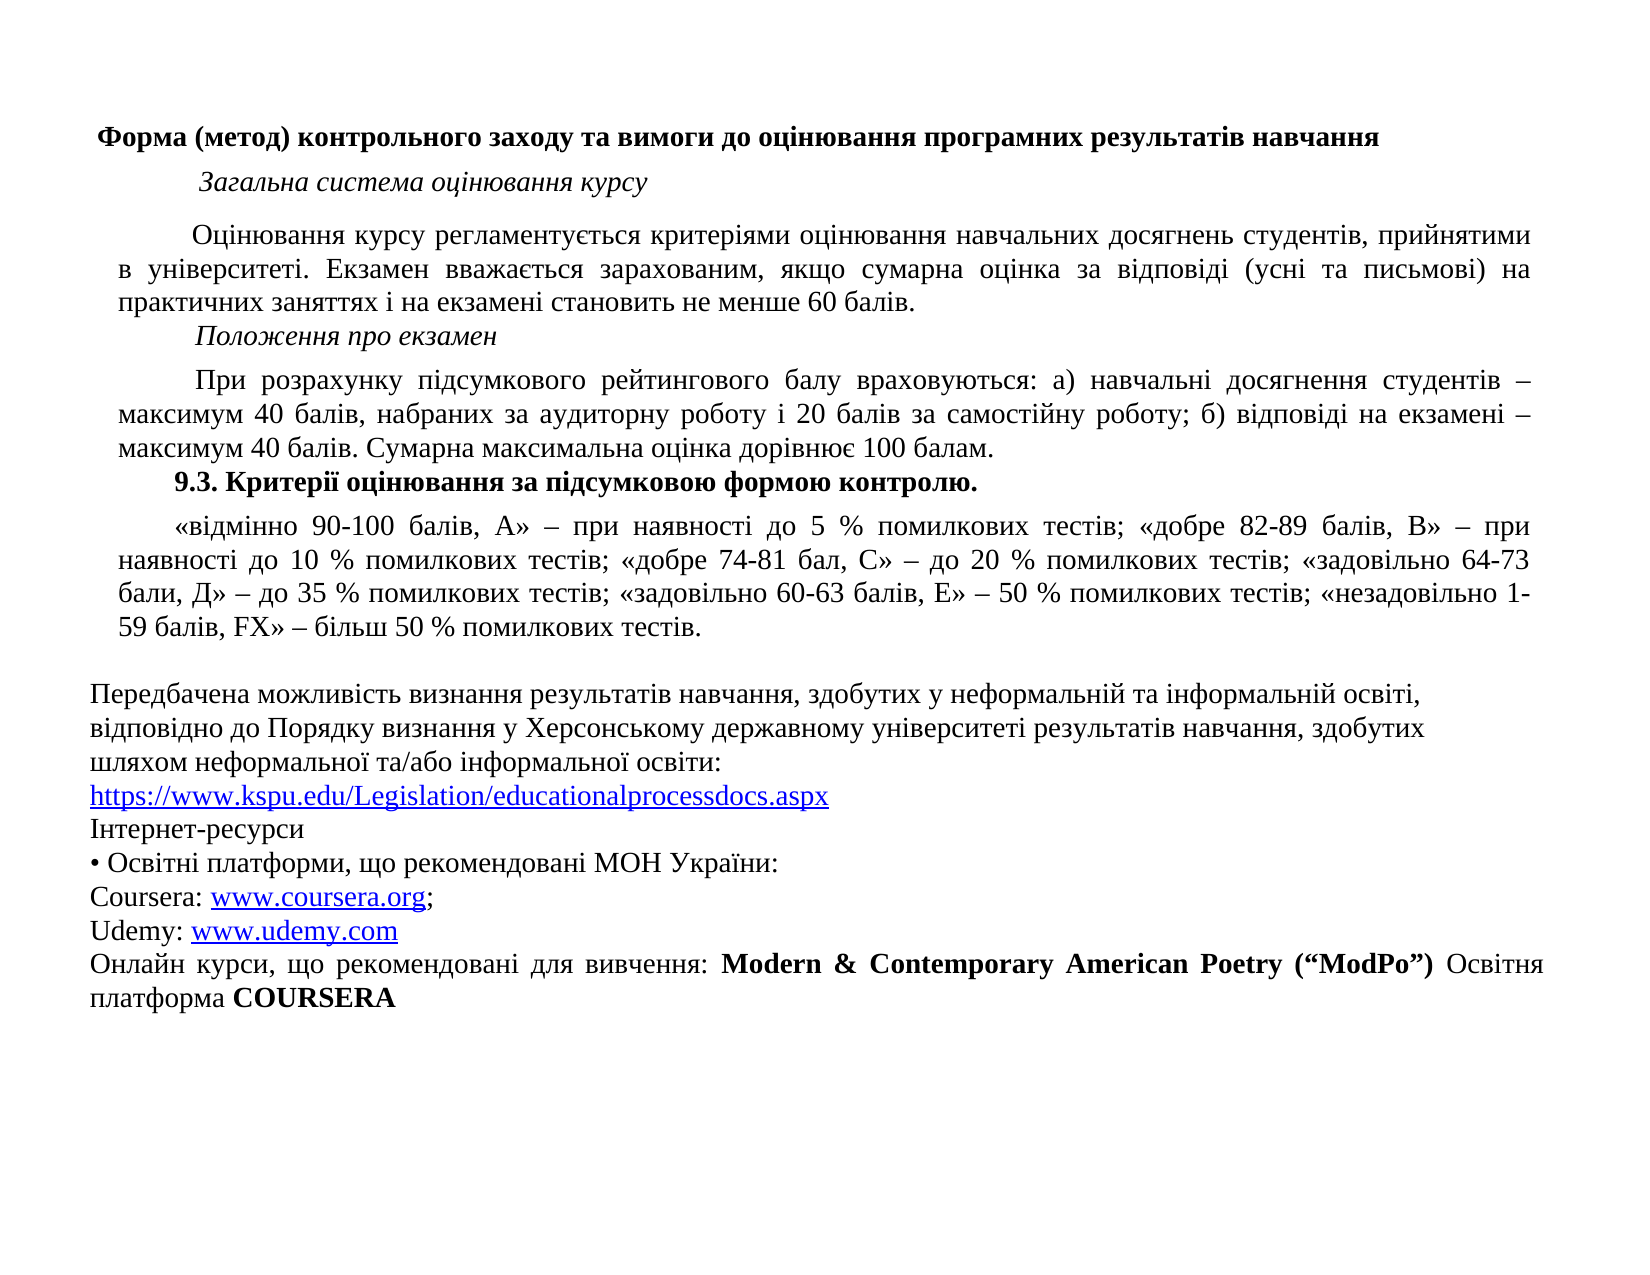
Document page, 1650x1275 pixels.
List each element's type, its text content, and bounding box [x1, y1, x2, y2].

text Udemy: www.udemy.com [89, 913, 1544, 946]
text Інтернет-ресурси [89, 812, 1544, 845]
text Передбачена можливість визнання результатів навчання, здобутих у неформальній та інформальній освіті, [89, 677, 1544, 710]
text «відмінно 90-100 балів, А» – при наявності до 5 % помилкових тестів; «добре 82-89 балів, В» – при наявності до 10 % помилкових тестів; «добре 74-81 бал, С» – до 20 % помилкових тестів; «задовільно 64-73 бали, Д» – до 35 % помилкових тестів; «задовільно 60-63 балів, Е» – 50 % помилкових тестів; «незадовільно 1- 59 балів, FX» – більш 50 % помилкових тестів. [118, 508, 1533, 643]
text шляхом неформальної та/або інформальної освіти: [89, 744, 1544, 778]
text • Освітні платформи, що рекомендовані МОН України: [89, 845, 1544, 879]
text Онлайн курси, що рекомендовані для вивчення: Modern & Contemporary American Poetry (“ModPo”) Освітня платформа COURSERA [89, 947, 1544, 1014]
text Оцінювання курсу регламентується критеріями оцінювання навчальних досягнень студентів, прийнятими в університеті. Екзамен вважається зарахованим, якщо сумарна оцінка за відповіді (усні та письмові) на практичних заняттях і на екзамені становить не менше 60 балів. [118, 217, 1532, 318]
text відповідно до Порядку визнання у Херсонському державному університеті результатів навчання, здобутих [89, 710, 1544, 744]
text При розрахунку підсумкового рейтингового балу враховуються: а) навчальні досягнення студентів – максимум 40 балів, набраних за аудиторну роботу і 20 балів за самостійну роботу; б) відповіді на екзамені – максимум 40 балів. Сумарна максимальна оцінка дорівнює 100 балам. [118, 363, 1532, 463]
text https://www.kspu.edu/Legislation/educationalprocessdocs.aspx [89, 778, 1544, 811]
text Форма (метод) контрольного заходу та вимоги до оцінювання програмних результатів навчання [89, 119, 1544, 152]
subtitle 9.3. Критерії оцінювання за підсумковою формою контролю. [174, 464, 1544, 497]
text Положення про екзамен [195, 318, 1544, 352]
text Сoursera: www.coursera.org; [89, 879, 1544, 913]
text Загальна система оцінювання курсу [199, 164, 1544, 197]
